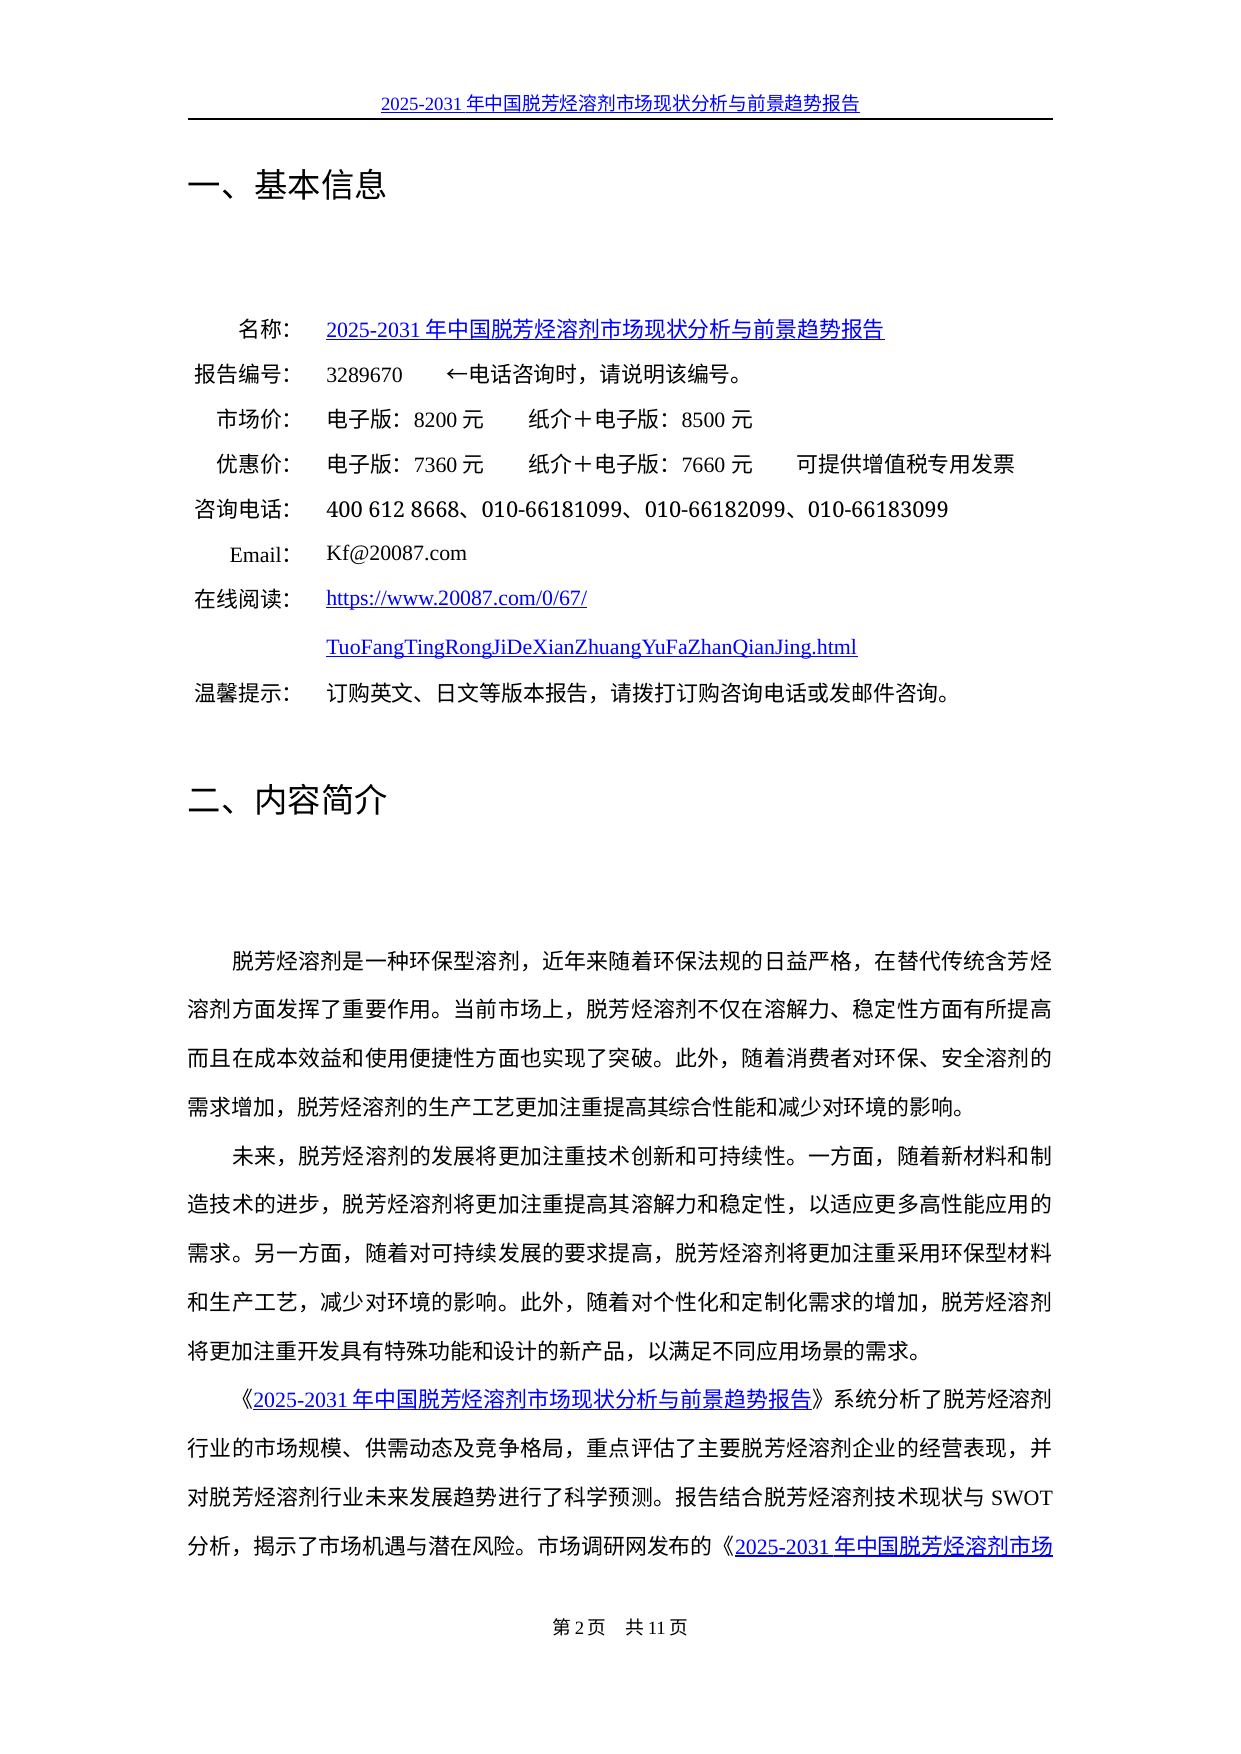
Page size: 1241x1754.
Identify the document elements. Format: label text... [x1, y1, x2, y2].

title 一、基本信息 [187, 150, 1053, 215]
table_header 名称： [167, 312, 315, 357]
table_cell 订购英文、日文等版本报告，请拨打订购咨询电话或发邮件咨询。 [315, 675, 1073, 720]
table_cell 温馨提示： [167, 675, 315, 720]
table_cell 电子版：7360 元 纸介＋电子版：7660 元 可提供增值税专用发票 [315, 447, 1073, 492]
table_cell 电子版：8200 元 纸介＋电子版：8500 元 [315, 402, 1073, 447]
table_header 2025-2031年中国脱芳烃溶剂市场现状分析与前景趋势报告 [315, 312, 1073, 357]
table_cell 优惠价： [167, 447, 315, 492]
title 二、内容简介 [187, 766, 1053, 831]
table_cell Email： [167, 537, 315, 582]
table_cell 400 612 8668、010-66181099、010-66182099、010-66183099 [315, 492, 1073, 537]
table_cell 报告编号： [167, 357, 315, 402]
table_cell 在线阅读： [167, 582, 315, 675]
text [187, 943, 1053, 1561]
table_cell 咨询电话： [167, 492, 315, 537]
table_cell [315, 582, 1073, 675]
table_cell 市场价： [167, 402, 315, 447]
table_cell 3289670 ←电话咨询时，请说明该编号。 [315, 357, 1073, 402]
table_cell Kf@20087.com [315, 537, 1073, 582]
